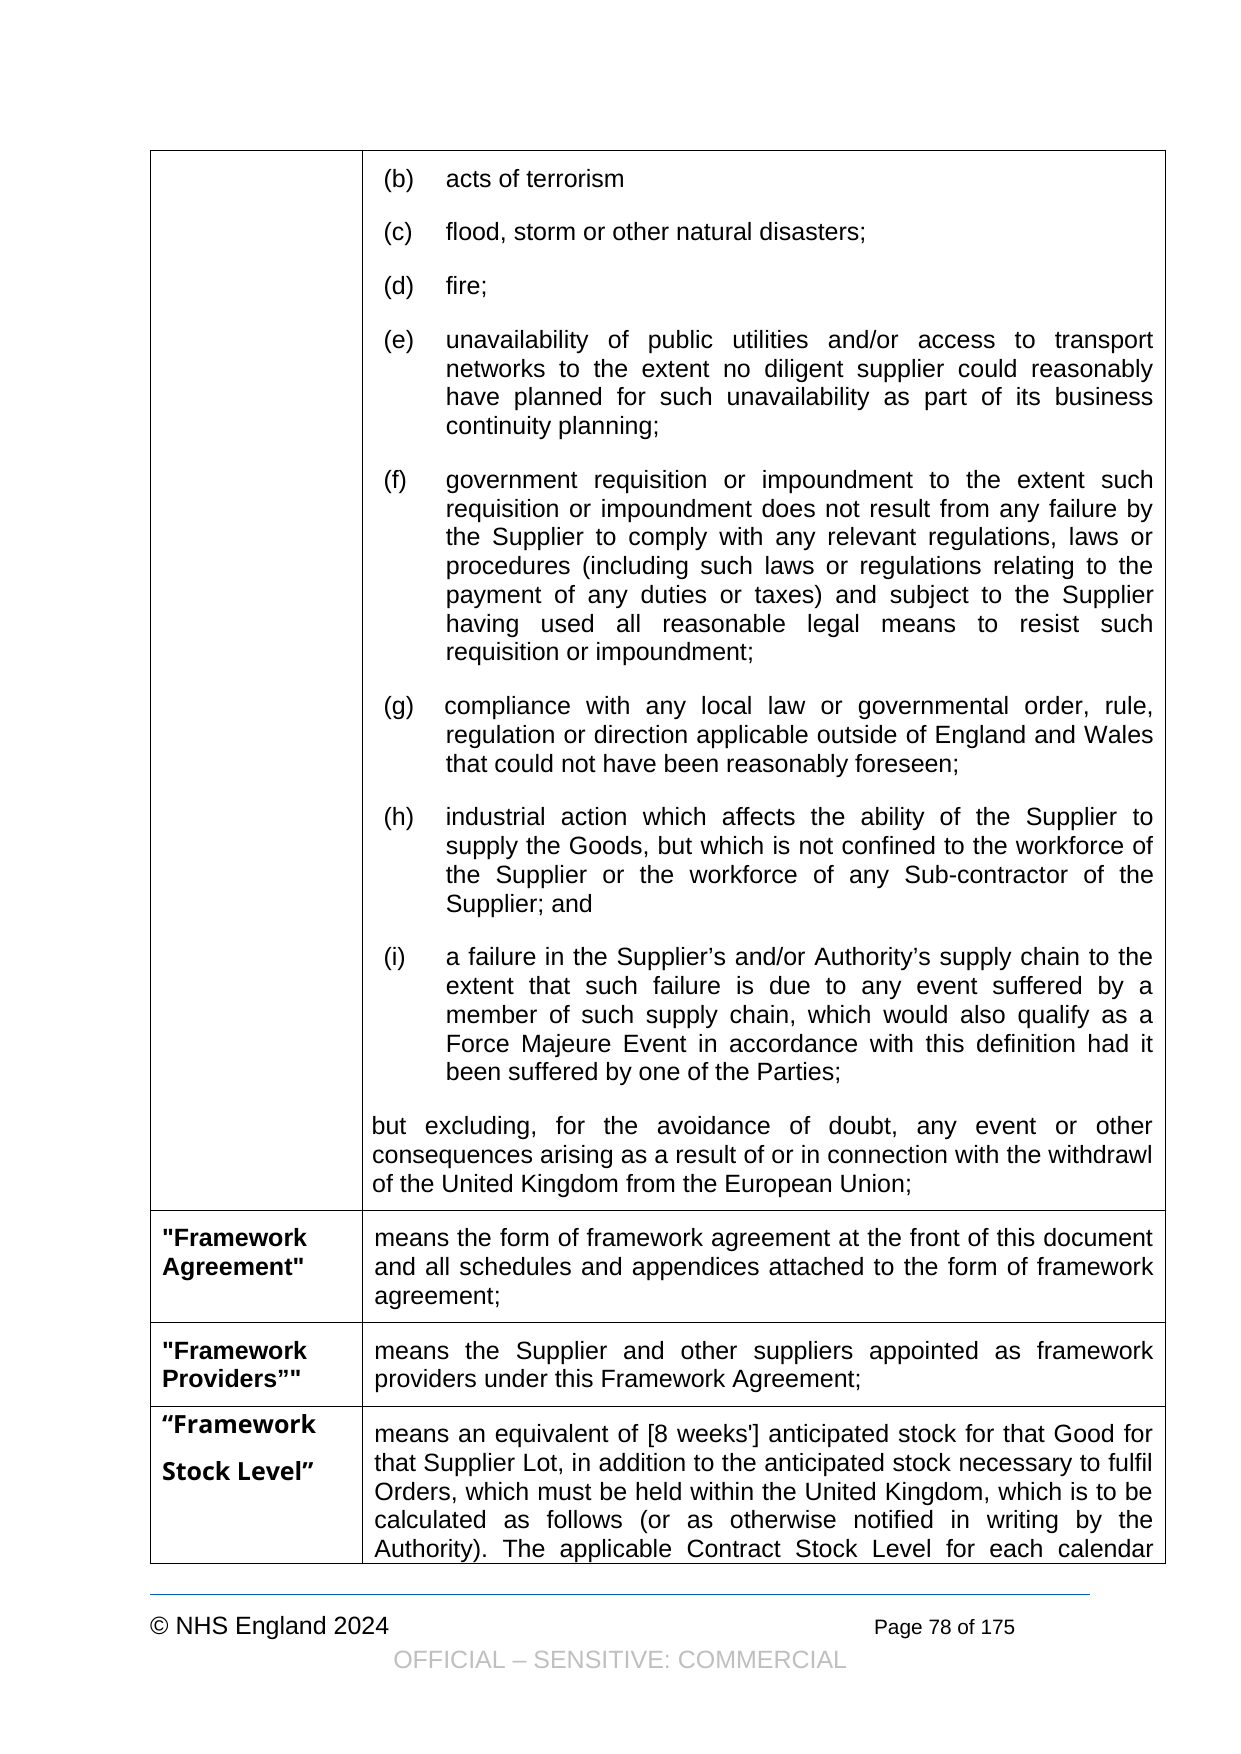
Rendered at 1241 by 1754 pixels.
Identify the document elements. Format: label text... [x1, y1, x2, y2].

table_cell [151, 151, 362, 1210]
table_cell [151, 1407, 362, 1563]
table_cell "Framework Providers”" [151, 1323, 362, 1406]
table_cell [363, 1407, 1165, 1563]
table_cell means the form of framework agreement at the front of this document and all schedules and appendices attached to the form of framework agreement; [363, 1211, 1165, 1322]
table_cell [363, 151, 1165, 1210]
table_cell means the Supplier and other suppliers appointed as framework providers under this Framework Agreement; [363, 1323, 1165, 1406]
table_cell "Framework Agreement" [151, 1211, 362, 1322]
